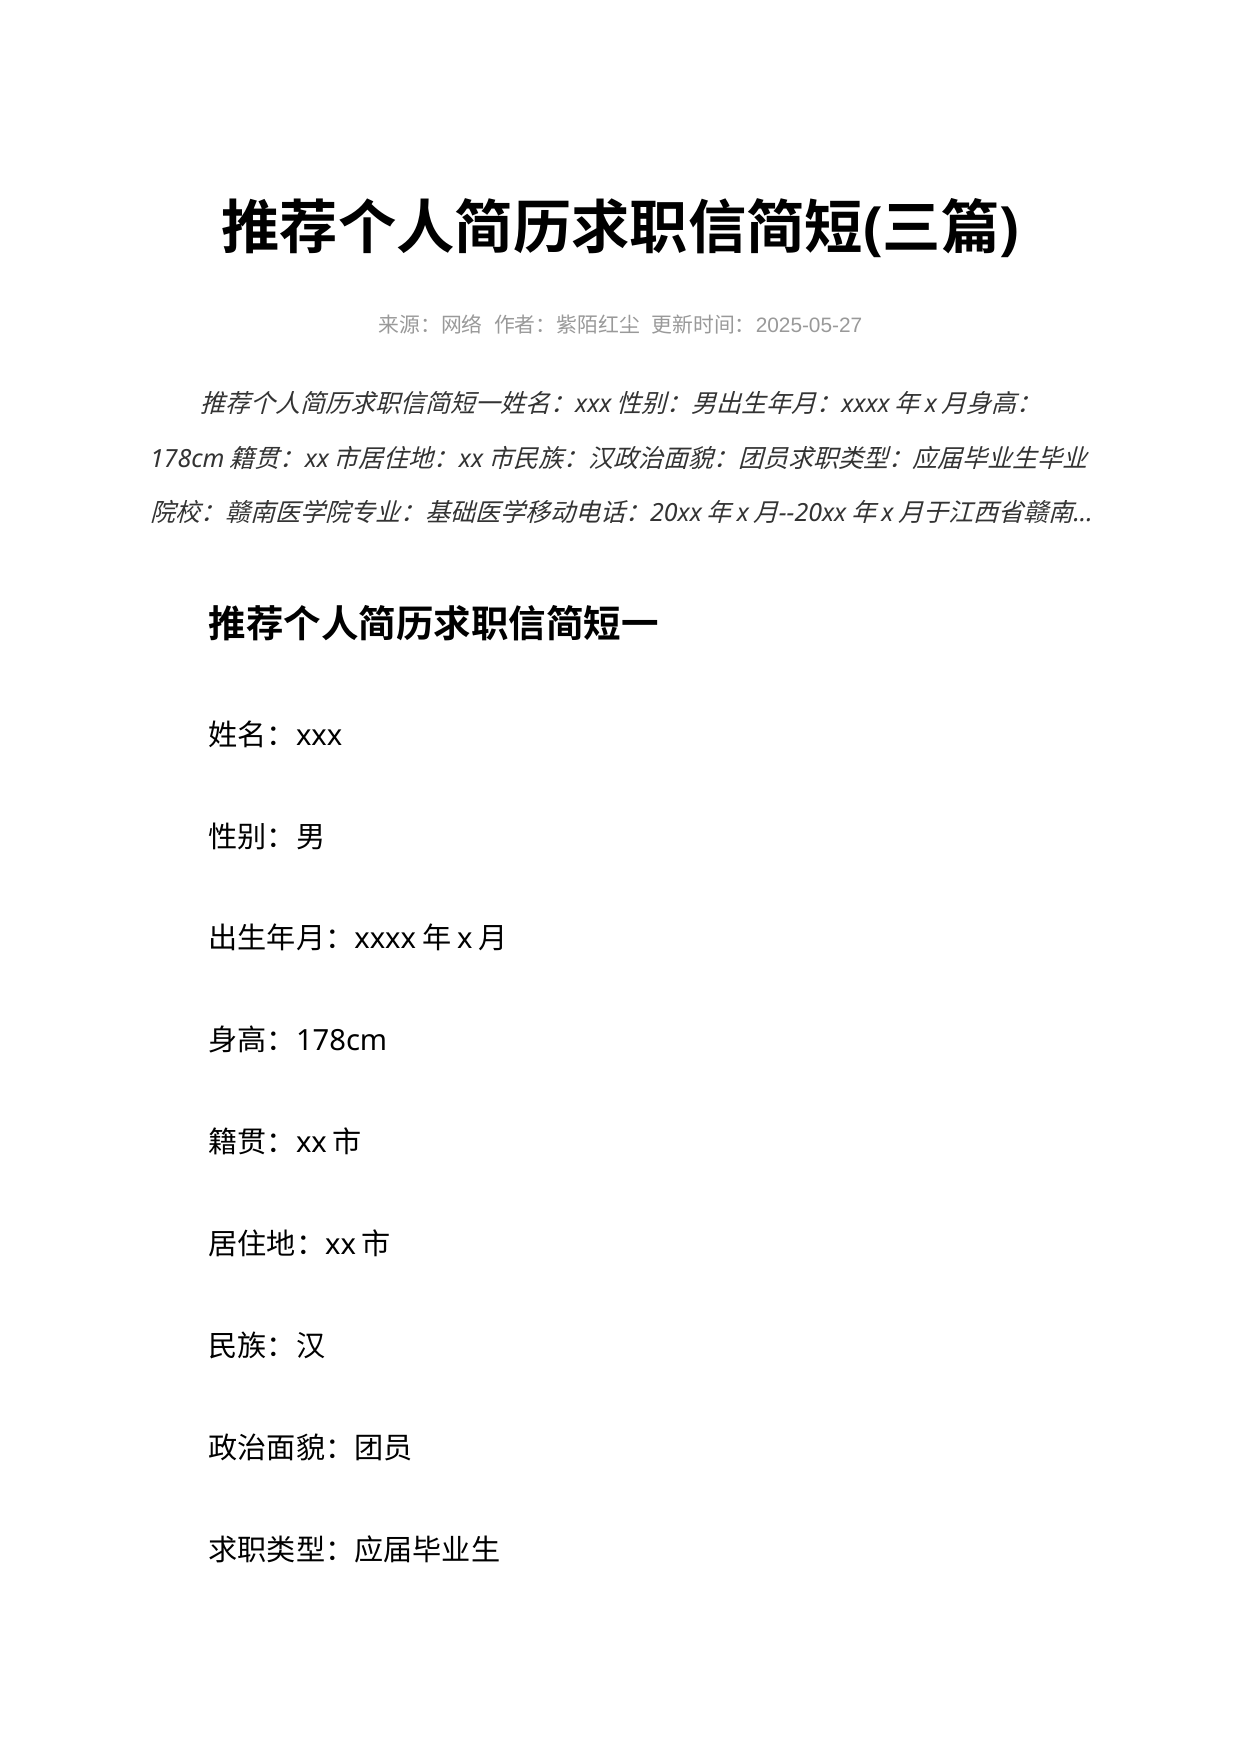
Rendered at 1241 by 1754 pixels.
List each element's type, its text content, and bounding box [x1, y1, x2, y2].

text 居住地：xx市 [150, 1221, 1090, 1263]
text 来源：网络 作者：紫陌红尘 更新时间：2025-05-27 [150, 313, 1090, 337]
text 籍贯：xx市 [150, 1119, 1090, 1161]
text 性别：男 [150, 813, 1090, 855]
subtitle 推荐个人简历求职信简短(三篇) [150, 181, 1090, 266]
text 出生年月：xxxx年x月 [150, 915, 1090, 957]
text 民族：汉 [150, 1323, 1090, 1365]
text 政治面貌：团员 [150, 1424, 1090, 1467]
text 身高：178cm [150, 1017, 1090, 1059]
text 推荐个人简历求职信简短一 [150, 594, 1090, 648]
text 求职类型：应届毕业生 [150, 1526, 1090, 1569]
text 推荐个人简历求职信简短一姓名：xxx性别：男出生年月：xxxx年x月身高：178cm籍贯：xx市居住地：xx市民族：汉政治面貌：团员求职类型：应届毕业生毕业院校：赣南医学院专业：基础医学移动电话：20xx年x月--20xx年x月于江西省赣南... [150, 384, 1090, 529]
text 姓名：xxx [150, 711, 1090, 753]
